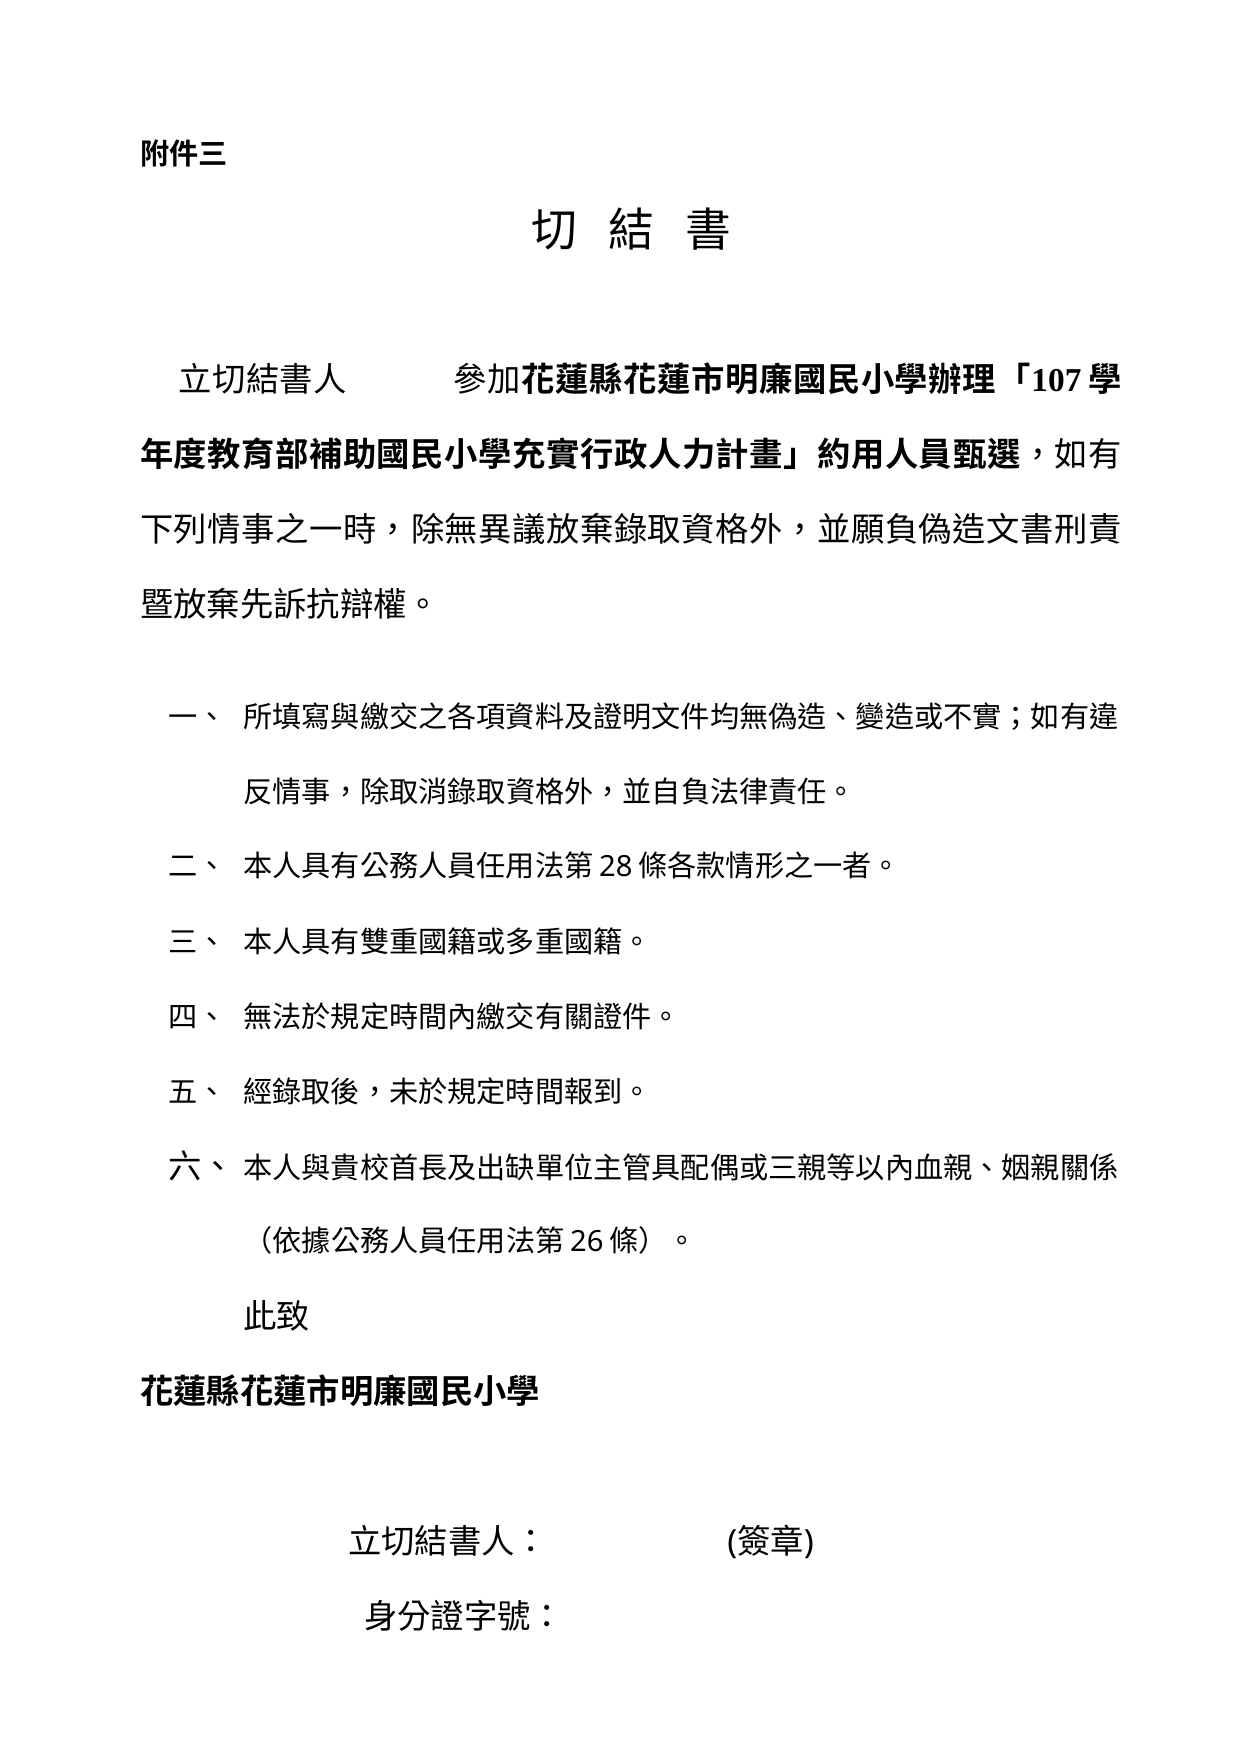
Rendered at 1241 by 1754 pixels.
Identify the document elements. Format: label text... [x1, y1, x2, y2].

list 經錄取後，未於規定時間報到。 [168, 1052, 1122, 1127]
list 本人具有公務人員任用法第28條各款情形之一者。 [168, 827, 1122, 902]
text 立切結書人： (簽章) [331, 1502, 1122, 1577]
list 所填寫與繳交之各項資料及證明文件均無偽造、變造或不實；如有違反情事，除取消錄取資格外，並自負法律責任。 [168, 677, 1122, 827]
list 本人具有雙重國籍或多重國籍。 [168, 902, 1122, 977]
list 無法於規定時間內繳交有關證件。 [168, 977, 1122, 1052]
text 附件三 [140, 114, 1122, 189]
text 花蓮縣花蓮市明廉國民小學 [140, 1352, 1122, 1427]
list 本人與貴校首長及出缺單位主管具配偶或三親等以內血親、姻親關係（依據公務人員任用法第26條）。 此致 [168, 1127, 1122, 1352]
text 身分證字號： [331, 1577, 1122, 1652]
text 立切結書人 參加花蓮縣花蓮市明廉國民小學辦理「107學年度教育部補助國民小學充實行政人力計畫」約用人員甄選，如有下列情事之一時，除無異議放棄錄取資格外，並願負偽造文書刑責暨放棄先訴抗辯權。 [140, 339, 1122, 639]
text 切 結 書 [140, 189, 1122, 264]
